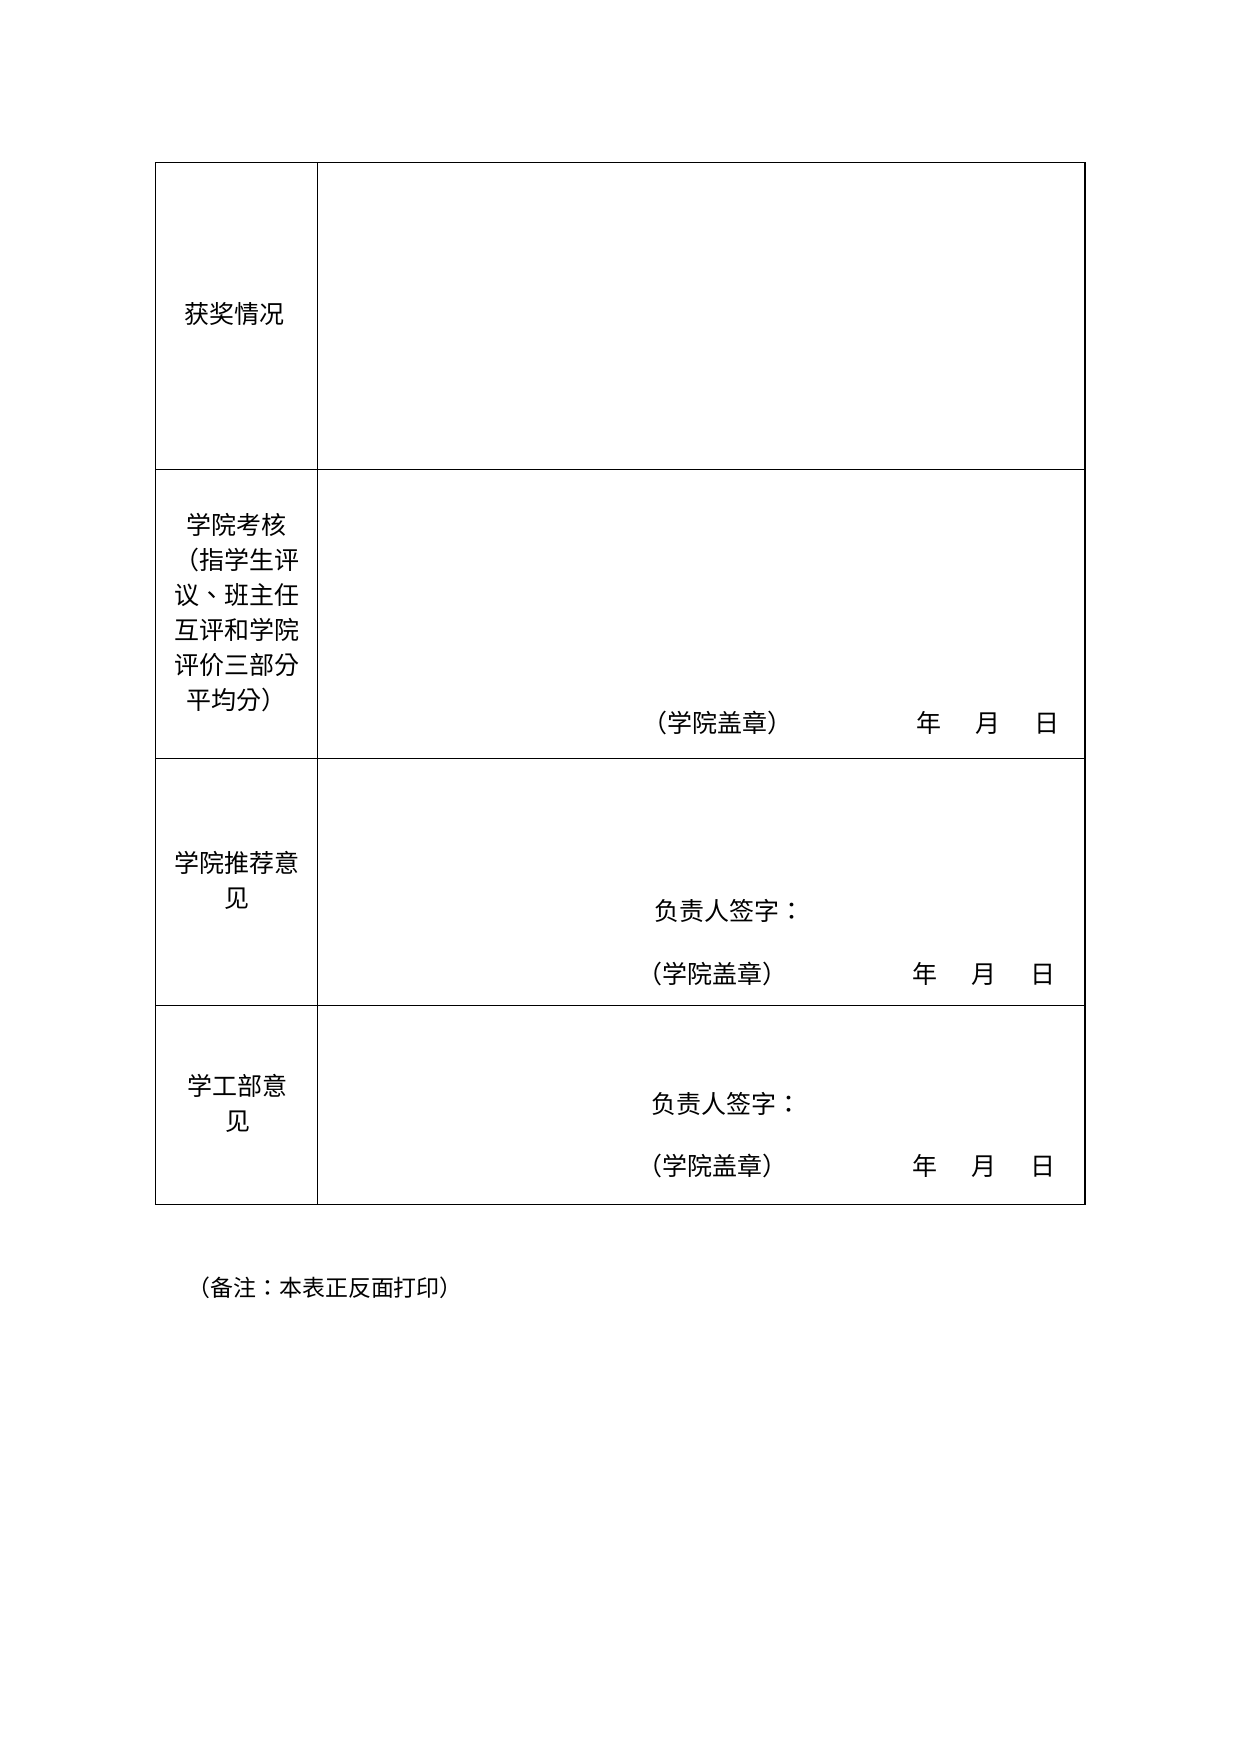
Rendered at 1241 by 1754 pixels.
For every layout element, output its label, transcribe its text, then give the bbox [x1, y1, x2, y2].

table_cell 学院考核（指学生评议、班主任互评和学院评价三部分平均分） [156, 470, 317, 757]
table_cell [318, 163, 1084, 469]
table_cell 学工部意见 [156, 1006, 317, 1204]
table_cell 负责人签字： （学院盖章） 年 月 日 [318, 1006, 1084, 1204]
table_cell 获奖情况 [156, 163, 317, 469]
table_cell 负责人签字： （学院盖章） 年 月 日 [318, 759, 1084, 1005]
text （备注：本表正反面打印） [187, 1272, 1053, 1305]
table_cell 学院推荐意见 [156, 759, 317, 1005]
table_cell （学院盖章） 年 月 日 [318, 470, 1084, 757]
